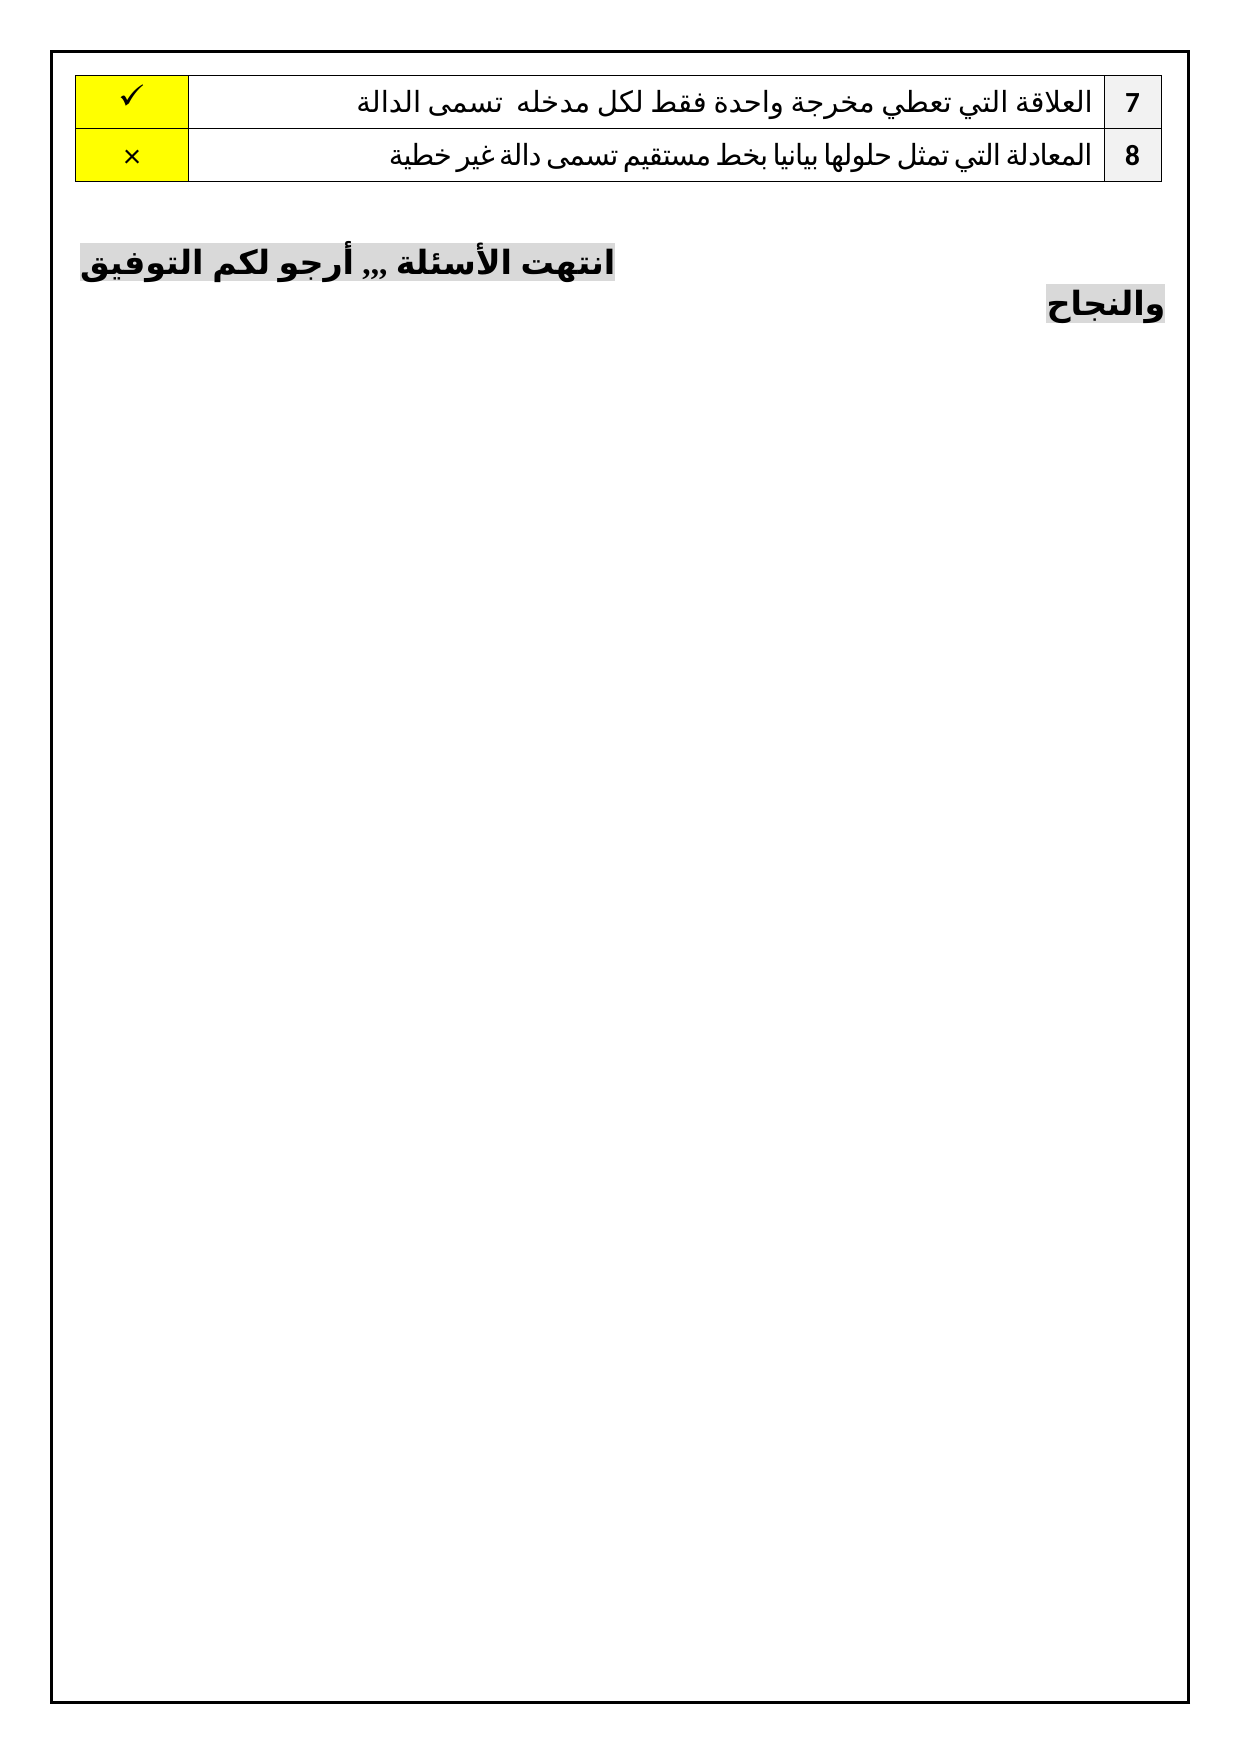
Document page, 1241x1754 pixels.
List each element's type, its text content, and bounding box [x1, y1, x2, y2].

table_cell العلاقة التي تعطي مخرجة واحدة فقط لكل مدخله تسمى الدالة [189, 76, 1104, 128]
table_cell 8 [1105, 129, 1161, 181]
table_cell المعادلة التي تمثل حلولها بيانيا بخط مستقيم تسمى دالة غير خطية [189, 129, 1104, 181]
text انتهت الأسئلة ,,, أرجو لكم التوفيق والنجاح [75, 243, 1165, 323]
table_cell [76, 76, 188, 128]
table_cell 7 [1105, 76, 1161, 128]
table_cell × [76, 129, 188, 181]
